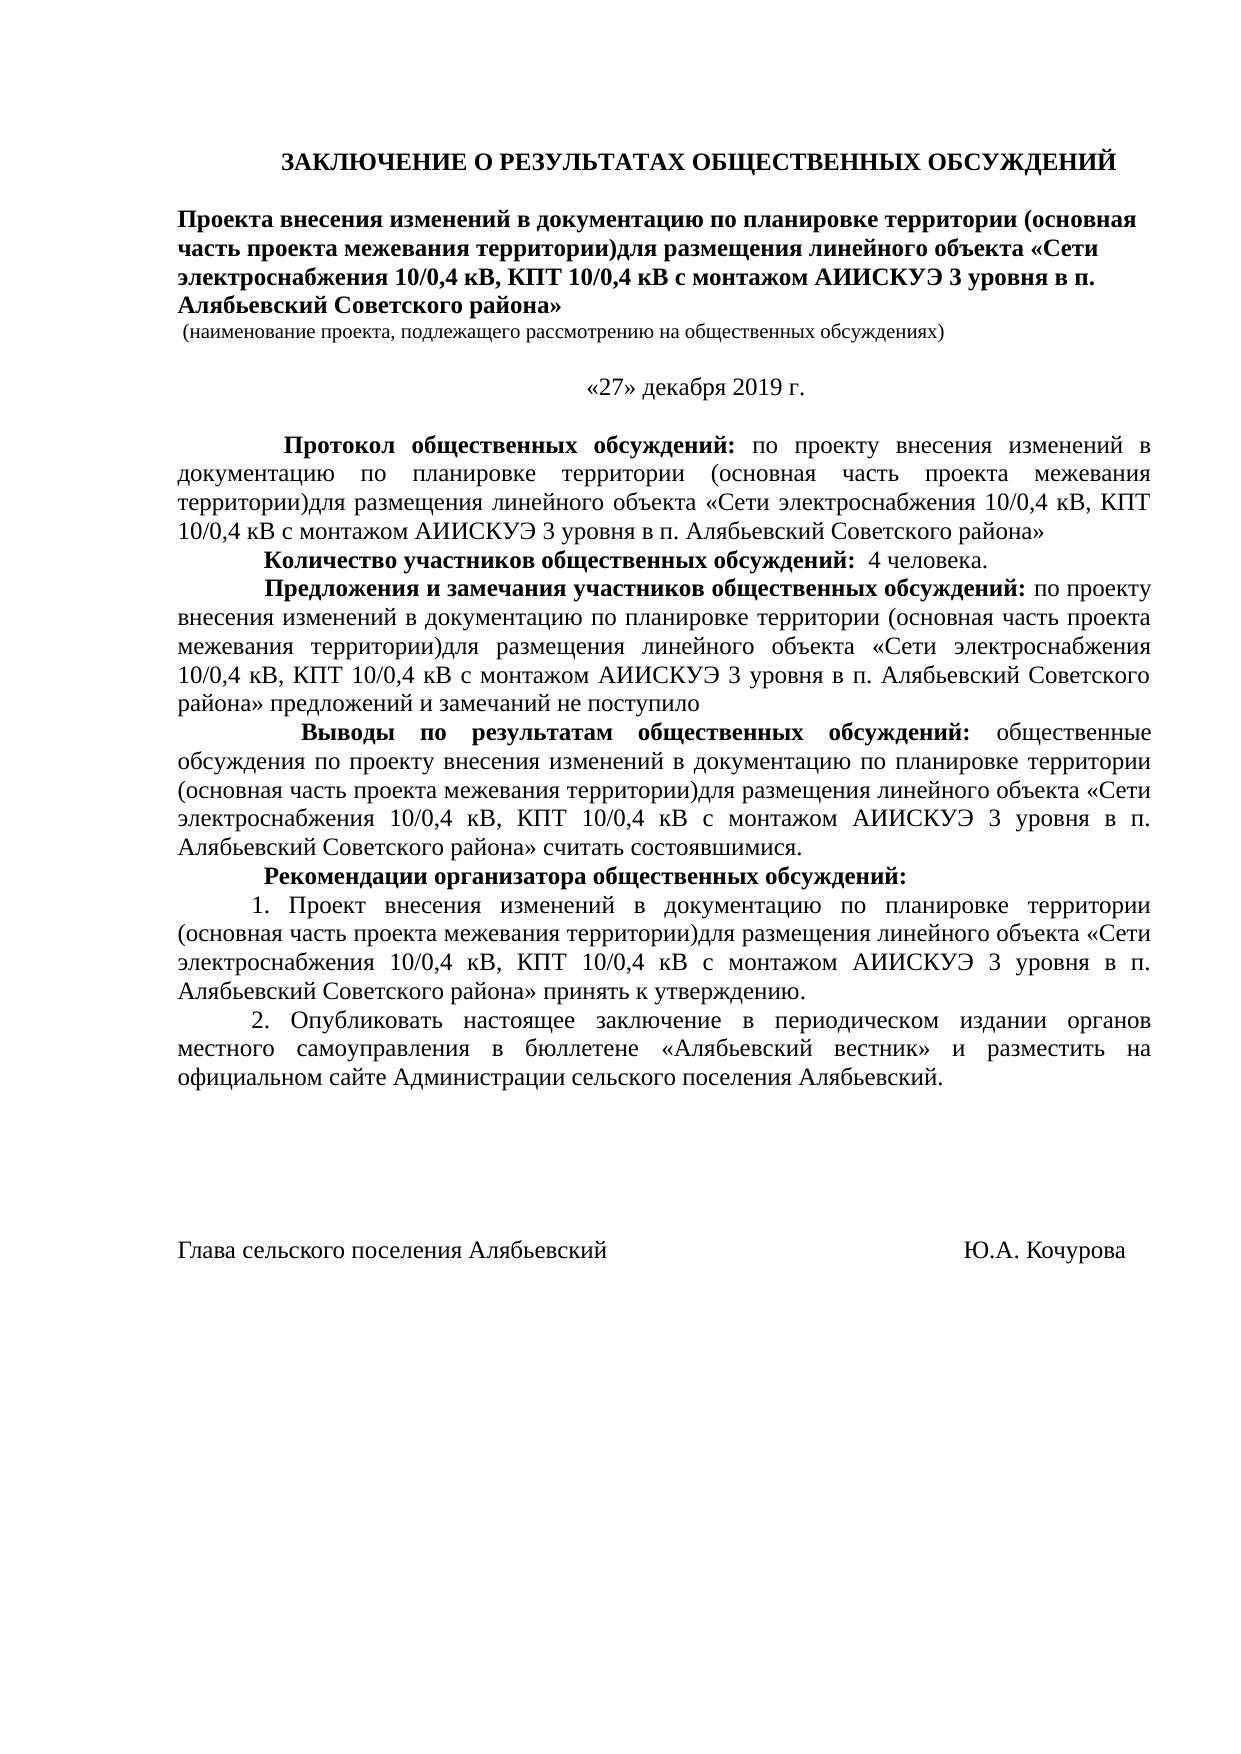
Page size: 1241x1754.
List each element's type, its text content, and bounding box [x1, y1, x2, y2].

text 1. Проект внесения изменений в документацию по планировке территории (основная часть проекта межевания территории)для размещения линейного объекта «Сети электроснабжения 10/0,4 кВ, КПТ 10/0,4 кВ с монтажом АИИСКУЭ 3 уровня в п. Алябьевский Советского района» принять к утверждению. [177, 890, 1152, 1005]
text Глава сельского поселения Алябьевский Ю.А. Кочурова [177, 1235, 1137, 1263]
text Протокол общественных обсуждений: по проекту внесения изменений в документацию по планировке территории (основная часть проекта межевания территории)для размещения линейного объекта «Сети электроснабжения 10/0,4 кВ, КПТ 10/0,4 кВ с монтажом АИИСКУЭ 3 уровня в п. Алябьевский Советского района» [177, 430, 1152, 545]
text (наименование проекта, подлежащего рассмотрению на общественных обсуждениях) [177, 319, 1152, 343]
text «27» декабря 2019 г. [177, 372, 1152, 401]
text Выводы по результатам общественных обсуждений: общественные обсуждения по проекту внесения изменений в документацию по планировке территории (основная часть проекта межевания территории)для размещения линейного объекта «Сети электроснабжения 10/0,4 кВ, КПТ 10/0,4 кВ с монтажом АИИСКУЭ 3 уровня в п. Алябьевский Советского района» считать состоявшимися. [177, 717, 1152, 861]
text Рекомендации организатора общественных обсуждений: [177, 861, 1152, 890]
text ЗАКЛЮЧЕНИЕ О РЕЗУЛЬТАТАХ ОБЩЕСТВЕННЫХ ОБСУЖДЕНИЙ [177, 147, 1152, 176]
text Проекта внесения изменений в документацию по планировке территории (основная часть проекта межевания территории)для размещения линейного объекта «Сети электроснабжения 10/0,4 кВ, КПТ 10/0,4 кВ с монтажом АИИСКУЭ 3 уровня в п. Алябьевский Советского района» [177, 204, 1152, 319]
text 2. Опубликовать настоящее заключение в периодическом издании органов местного самоуправления в бюллетене «Алябьевский вестник» и разместить на официальном сайте Администрации сельского поселения Алябьевский. [177, 1005, 1152, 1091]
text Количество участников общественных обсуждений: 4 человека. [177, 545, 1152, 573]
text Предложения и замечания участников общественных обсуждений: по проекту внесения изменений в документацию по планировке территории (основная часть проекта межевания территории)для размещения линейного объекта «Сети электроснабжения 10/0,4 кВ, КПТ 10/0,4 кВ с монтажом АИИСКУЭ 3 уровня в п. Алябьевский Советского района» предложений и замечаний не поступило [177, 573, 1152, 717]
